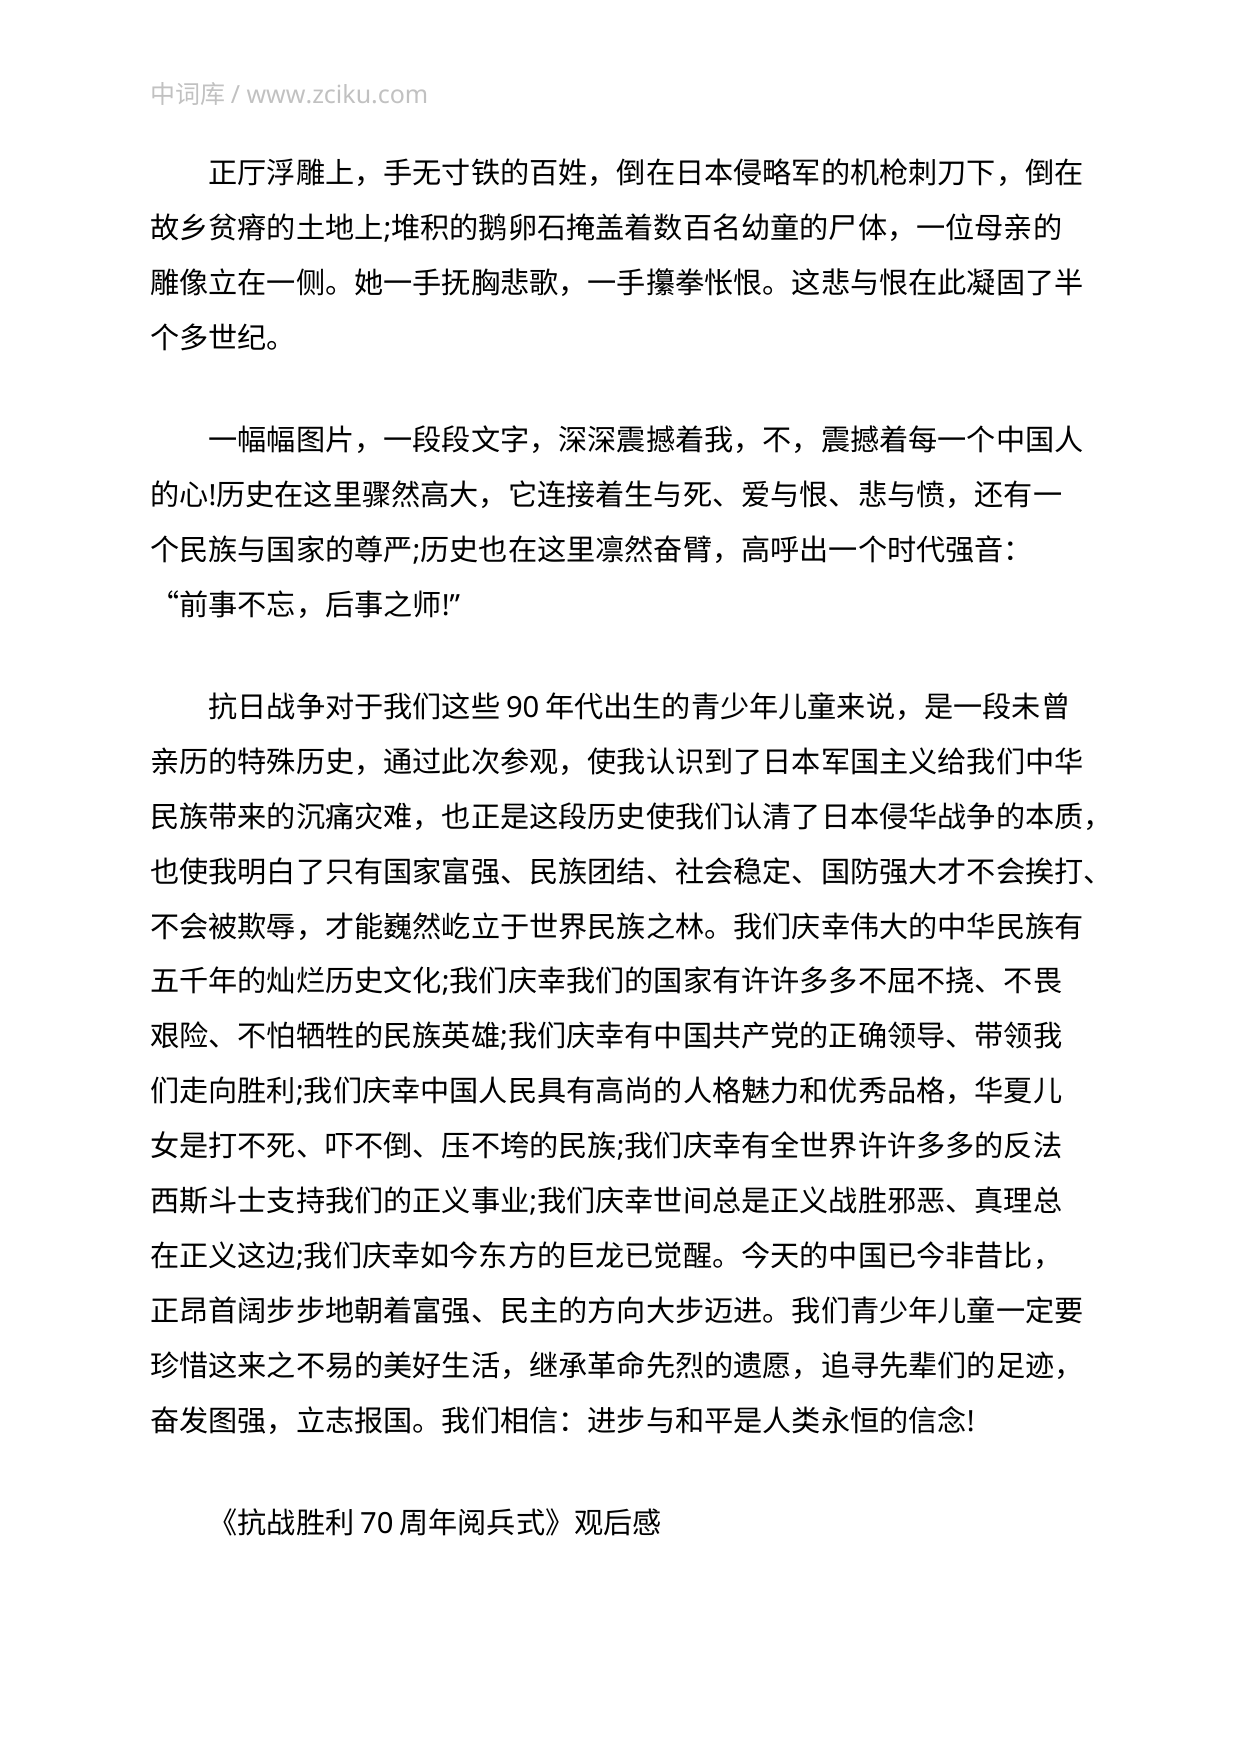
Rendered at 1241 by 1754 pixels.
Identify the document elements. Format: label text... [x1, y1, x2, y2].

text 一幅幅图片，一段段文字，深深震撼着我，不，震撼着每一个中国人的心!历史在这里骤然高大，它连接着生与死、爱与恨、悲与愤，还有一个民族与国家的尊严;历史也在这里凛然奋臂，高呼出一个时代强音：“前事不忘，后事之师!” [150, 417, 1090, 624]
text 《抗战胜利70周年阅兵式》观后感 [150, 1500, 1090, 1542]
text 正厅浮雕上，手无寸铁的百姓，倒在日本侵略军的机枪刺刀下，倒在故乡贫瘠的土地上;堆积的鹅卵石掩盖着数百名幼童的尸体，一位母亲的雕像立在一侧。她一手抚胸悲歌，一手攥拳怅恨。这悲与恨在此凝固了半个多世纪。 [150, 150, 1090, 357]
text 抗日战争对于我们这些90年代出生的青少年儿童来说，是一段未曾亲历的特殊历史，通过此次参观，使我认识到了日本军国主义给我们中华民族带来的沉痛灾难，也正是这段历史使我们认清了日本侵华战争的本质，也使我明白了只有国家富强、民族团结、社会稳定、国防强大才不会挨打、不会被欺辱，才能巍然屹立于世界民族之林。我们庆幸伟大的中华民族有五千年的灿烂历史文化;我们庆幸我们的国家有许许多多不屈不挠、不畏艰险、不怕牺牲的民族英雄;我们庆幸有中国共产党的正确领导、带领我们走向胜利;我们庆幸中国人民具有高尚的人格魅力和优秀品格，华夏儿女是打不死、吓不倒、压不垮的民族;我们庆幸有全世界许许多多的反法西斯斗士支持我们的正义事业;我们庆幸世间总是正义战胜邪恶、真理总在正义这边;我们庆幸如今东方的巨龙已觉醒。今天的中国已今非昔比，正昂首阔步步地朝着富强、民主的方向大步迈进。我们青少年儿童一定要珍惜这来之不易的美好生活，继承革命先烈的遗愿，追寻先辈们的足迹，奋发图强，立志报国。我们相信：进步与和平是人类永恒的信念! [150, 683, 1090, 1440]
